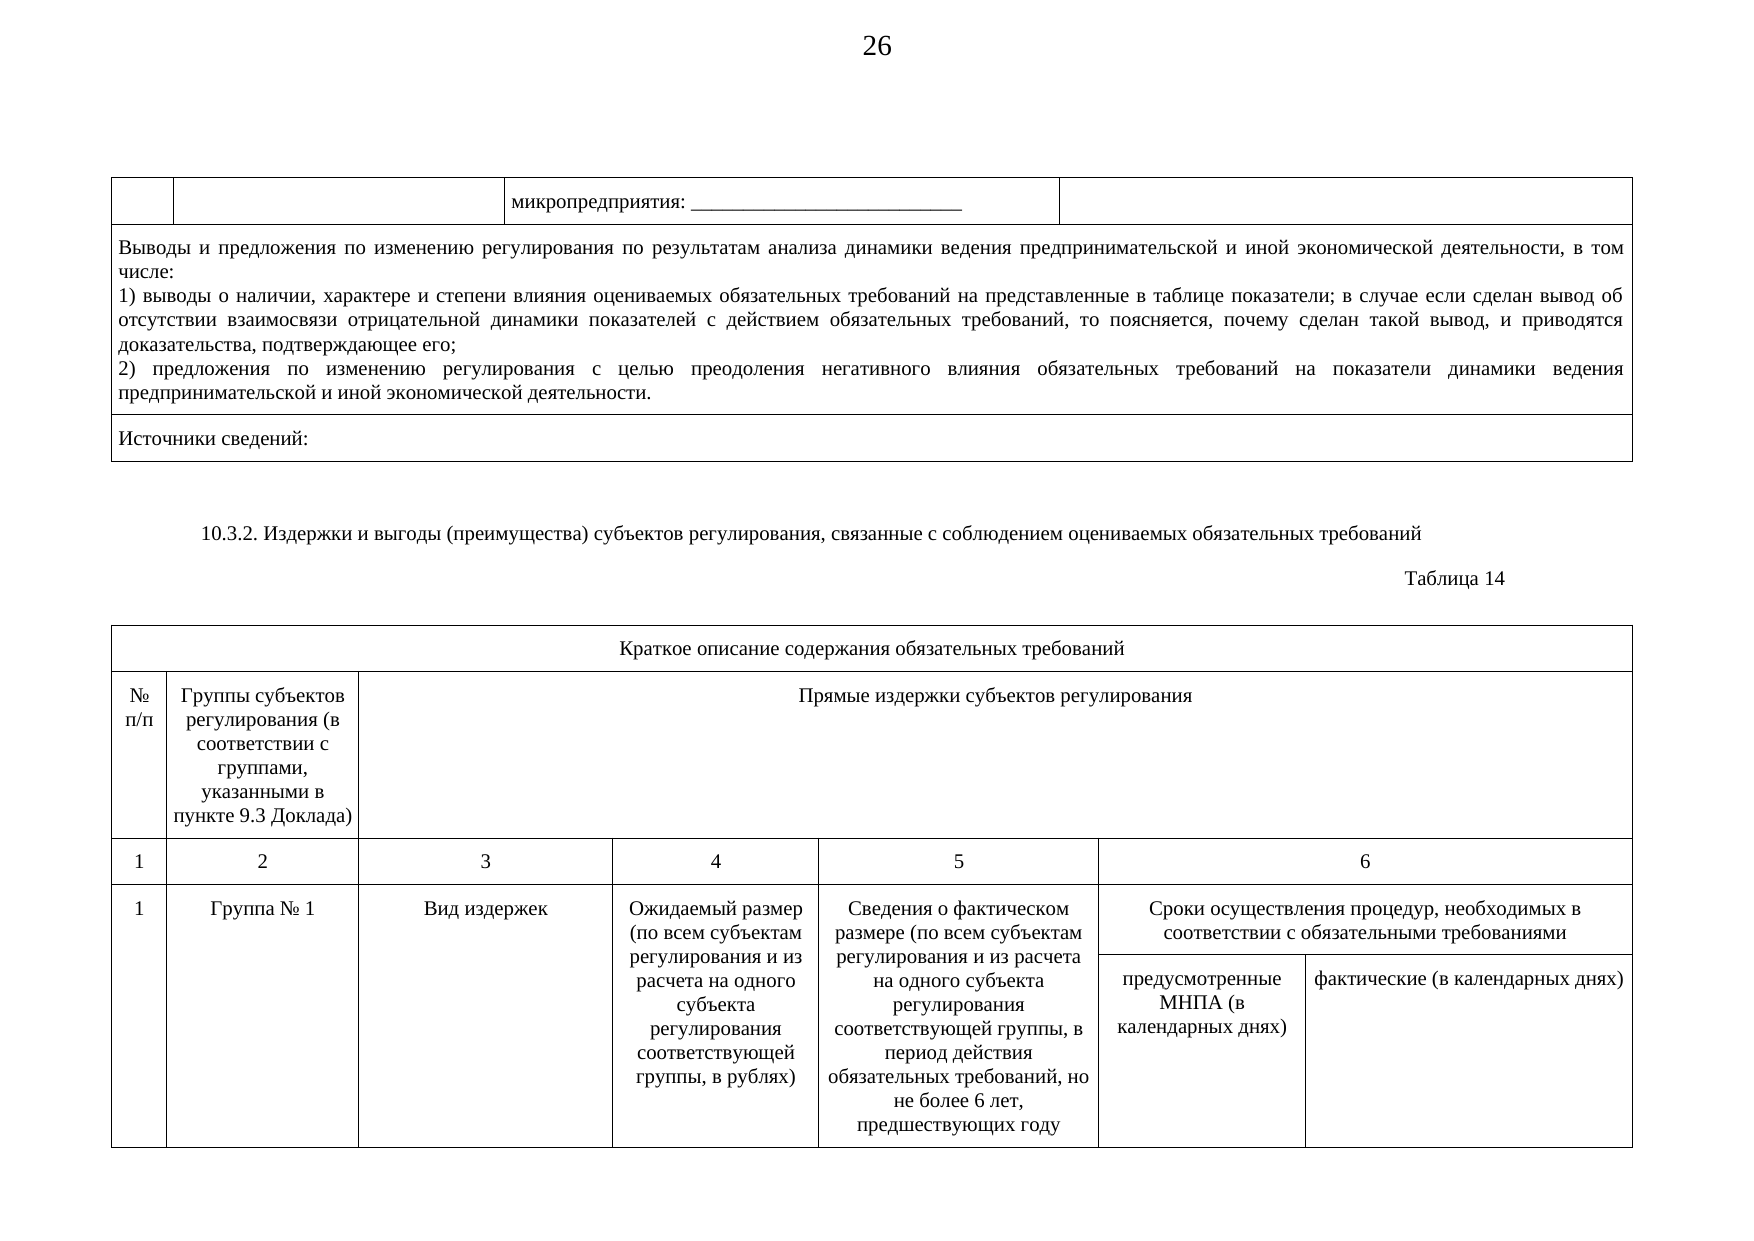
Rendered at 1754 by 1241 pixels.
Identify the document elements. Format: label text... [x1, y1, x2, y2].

table_cell 2 [167, 839, 358, 884]
table_cell Прямые издержки субъектов регулирования [359, 672, 1632, 837]
table_cell № п/п [112, 672, 166, 837]
table_cell 6 [1099, 839, 1632, 884]
table_cell 3 [359, 839, 612, 884]
table_cell Выводы и предложения по изменению регулирования по результатам анализа динамики ведения предпринимательской и иной экономической деятельности, в том числе: 1) выводы о наличии, характере и степени влияния оцениваемых обязательных требований на представленные в таблице показатели; в случае если сделан вывод об отсутствии взаимосвязи отрицательной динамики показателей с действием обязательных требований, то поясняется, почему сделан такой вывод, и приводятся доказательства, подтверждающее его; 2) предложения по изменению регулирования с целью преодоления негативного влияния обязательных требований на показатели динамики ведения предпринимательской и иной экономической деятельности. [112, 225, 1632, 414]
table_cell Группы субъектов регулирования (в соответствии с группами, указанными в пункте 9.3 Доклада) [167, 672, 358, 837]
table_cell [1060, 178, 1632, 223]
table_cell Ожидаемый размер (по всем субъектам регулирования и из расчета на одного субъекта регулирования соответствующей группы, в рублях) [613, 885, 818, 1147]
table_cell 4 [613, 839, 818, 884]
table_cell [1099, 955, 1305, 1147]
table_header Краткое описание содержания обязательных требований [112, 626, 1632, 671]
table_cell Группа № 1 [167, 885, 358, 1147]
table_cell Сведения о фактическом размере (по всем субъектам регулирования и из расчета на одного субъекта регулирования соответствующей группы, в период действия обязательных требований, но не более 6 лет, предшествующих году подготовки Доклада, в рублях) [819, 885, 1098, 1147]
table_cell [505, 178, 1059, 223]
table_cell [1306, 955, 1632, 1147]
table_cell Сроки осуществления процедур, необходимых в соответствии с обязательными требованиями [1099, 885, 1632, 954]
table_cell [174, 178, 504, 223]
table_cell 1 [112, 885, 166, 1147]
table_cell Источники сведений: [112, 415, 1632, 461]
table_cell 1 [112, 839, 166, 884]
table_cell 2 [112, 178, 173, 223]
table_cell Таблица 14 [112, 555, 1511, 600]
table_cell Вид издержек [359, 885, 612, 1147]
table_cell 5 [819, 839, 1098, 884]
table_header 10.3.2. Издержки и выгоды (преимущества) субъектов регулирования, связанные с соблюдением оцениваемых обязательных требований [112, 486, 1511, 555]
